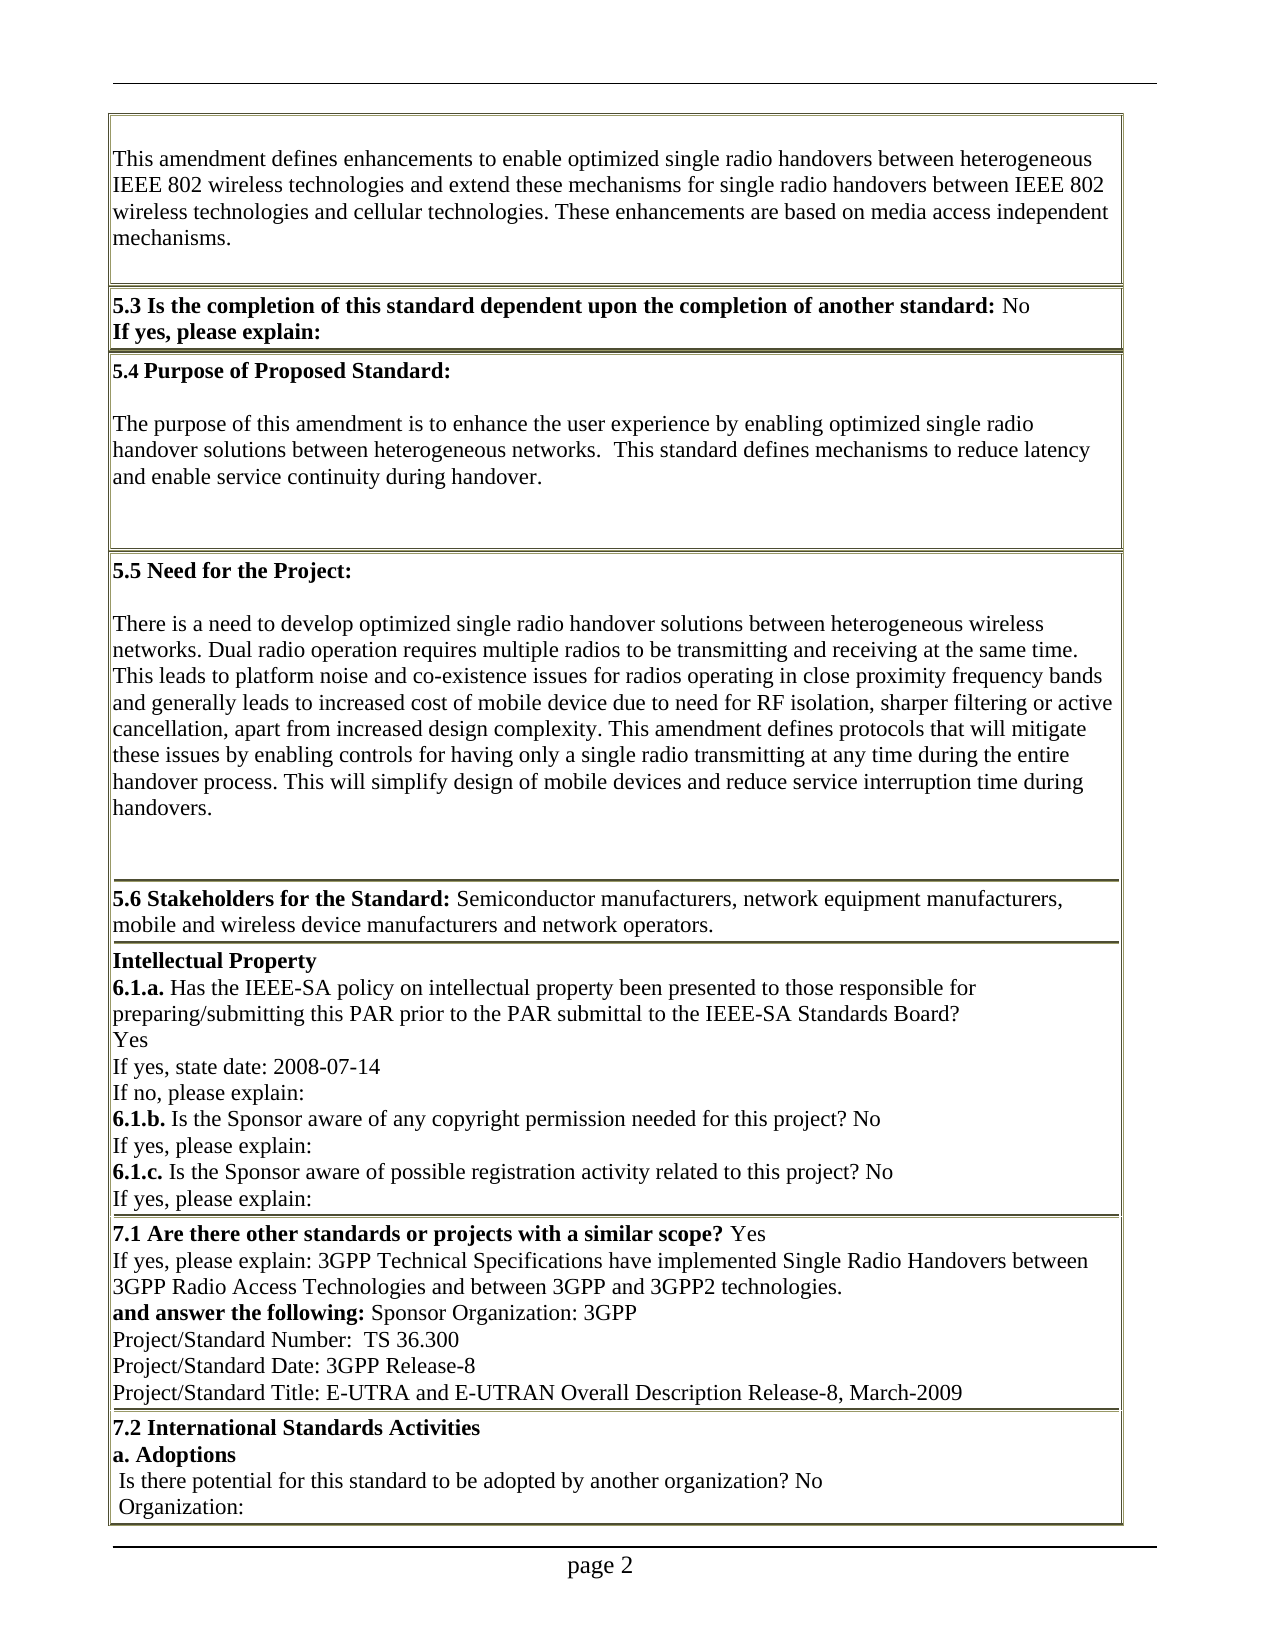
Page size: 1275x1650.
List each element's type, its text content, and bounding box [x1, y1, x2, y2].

table_cell Intellectual Property 6.1.a. Has the IEEE-SA policy on intellectual property been presented to those responsible for preparing/submitting this PAR prior to the PAR submittal to the IEEE-SA Standards Board? Yes If yes, state date: 2008-07-14 If no, please explain: 6.1.b. Is the Sponsor aware of any copyright permission needed for this project? No If yes, please explain: 6.1.c. Is the Sponsor aware of possible registration activity related to this project? No If yes, please explain: [111, 941, 1121, 1214]
table_header 5.3 Is the completion of this standard dependent upon the completion of another standard: No If yes, please explain: [111, 289, 1121, 348]
table_cell 7.1 Are there other standards or projects with a similar scope? Yes If yes, please explain: 3GPP Technical Specifications have implemented Single Radio Handovers between 3GPP Radio Access Technologies and between 3GPP and 3GPP2 technologies. and answer the following: Sponsor Organization: 3GPP Project/Standard Number: TS 36.300 Project/Standard Date: 3GPP Release-8 Project/Standard Title: E-UTRA and E-UTRAN Overall Description Release-8, March-2009 [111, 1214, 1121, 1408]
table_header 5.5 Need for the Project: There is a need to develop optimized single radio handover solutions between heterogeneous wireless networks. Dual radio operation requires multiple radios to be transmitting and receiving at the same time. This leads to platform noise and co-existence issues for radios operating in close proximity frequency bands and generally leads to increased cost of mobile device due to need for RF isolation, sharper filtering or active cancellation, apart from increased design complexity. This amendment defines protocols that will mitigate these issues by enabling controls for having only a single radio transmitting at any time during the entire handover process. This will simplify design of mobile devices and reduce service interruption time during handovers. [111, 554, 1121, 879]
table_cell 5.6 Stakeholders for the Standard: Semiconductor manufacturers, network equipment manufacturers, mobile and wireless device manufacturers and network operators. [111, 879, 1121, 941]
table_header 5.4 Purpose of Proposed Standard: The purpose of this amendment is to enhance the user experience by enabling optimized single radio handover solutions between heterogeneous networks. This standard defines mechanisms to reduce latency and enable service continuity during handover. [111, 355, 1121, 547]
